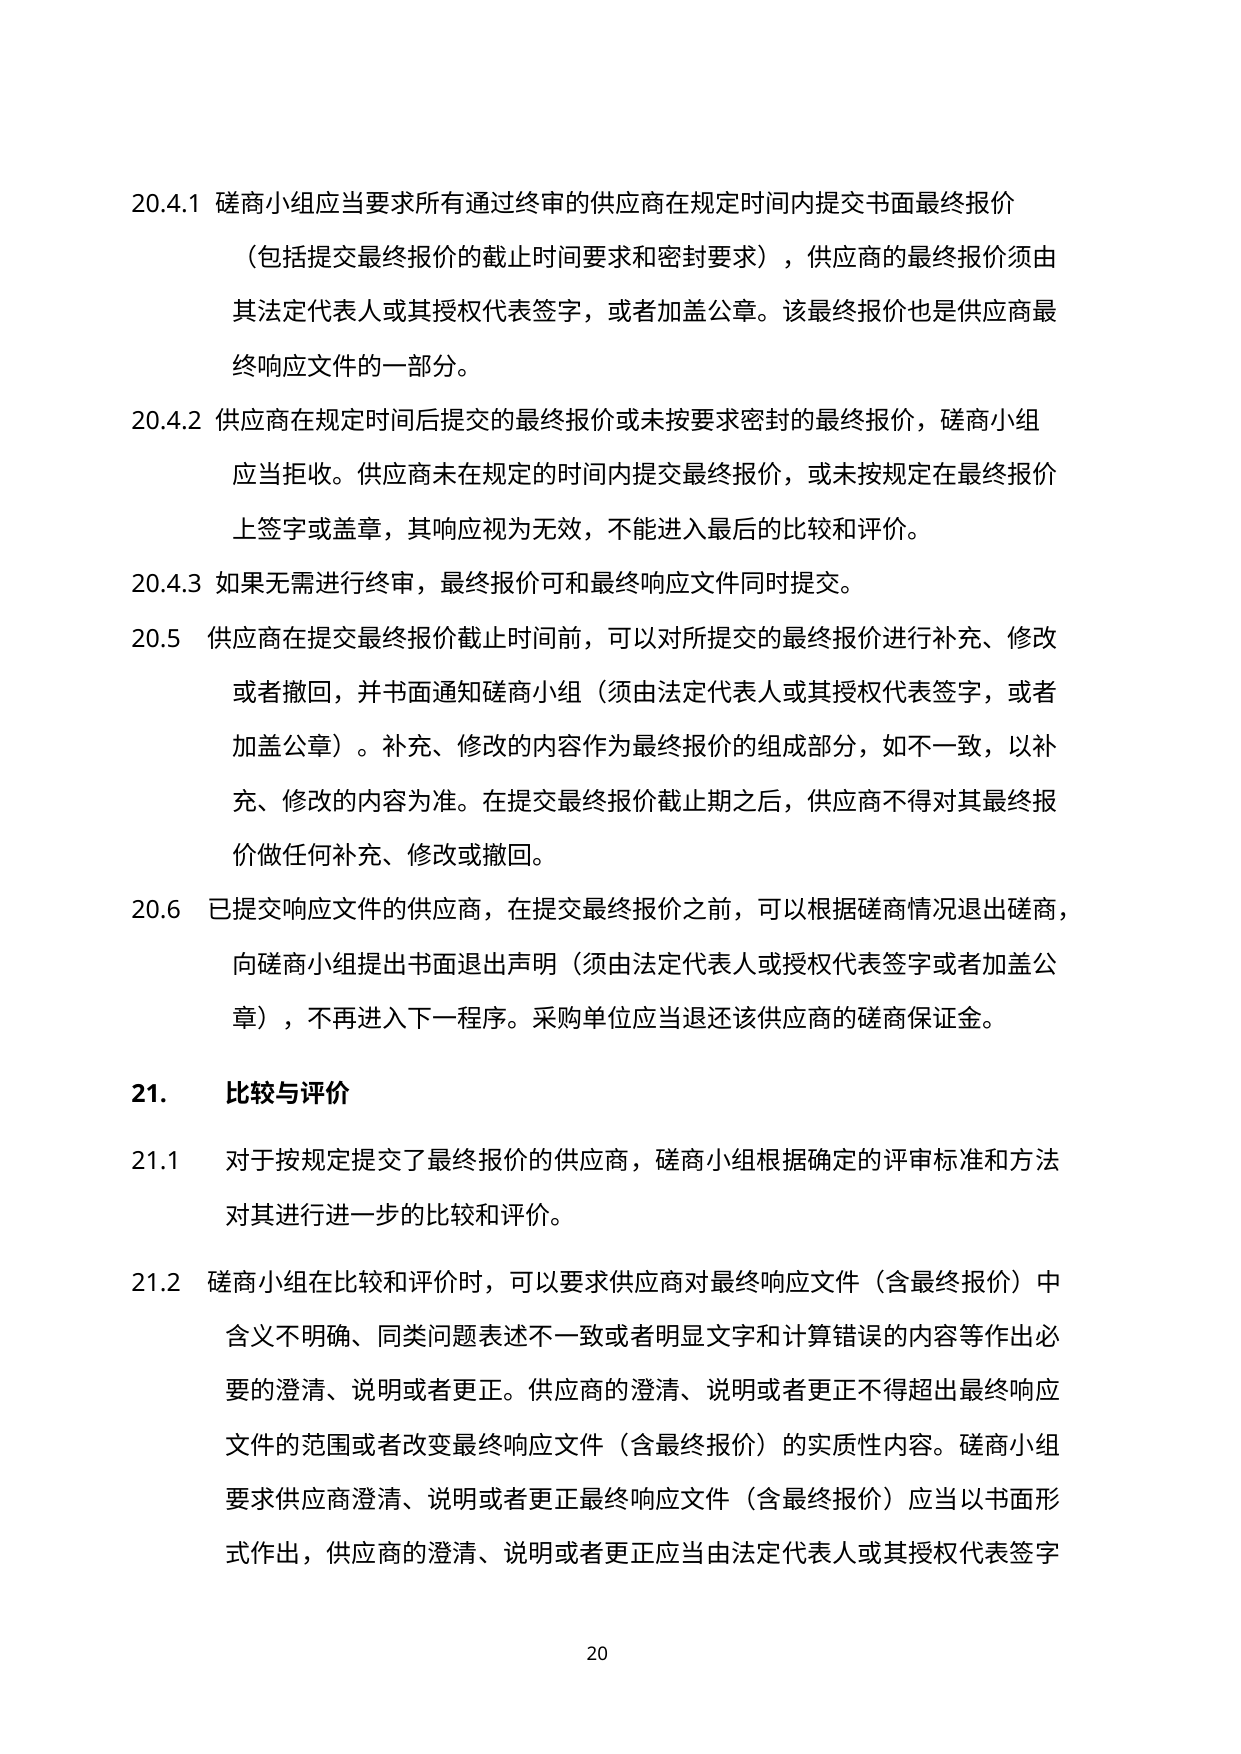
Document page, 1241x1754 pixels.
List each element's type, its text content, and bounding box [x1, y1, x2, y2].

text 20.4.2 供应商在规定时间后提交的最终报价或未按要求密封的最终报价，磋商小组应当拒收。供应商未在规定的时间内提交最终报价，或未按规定在最终报价上签字或盖章，其响应视为无效，不能进入最后的比较和评价。 [131, 401, 1063, 546]
text 20.5 供应商在提交最终报价截止时间前，可以对所提交的最终报价进行补充、修改或者撤回，并书面通知磋商小组（须由法定代表人或其授权代表签字，或者加盖公章）。补充、修改的内容作为最终报价的组成部分，如不一致，以补充、修改的内容为准。在提交最终报价截止期之后，供应商不得对其最终报价做任何补充、修改或撤回。 [131, 618, 1063, 872]
text 20.4.1 磋商小组应当要求所有通过终审的供应商在规定时间内提交书面最终报价（包括提交最终报价的截止时间要求和密封要求），供应商的最终报价须由其法定代表人或其授权代表签字，或者加盖公章。该最终报价也是供应商最终响应文件的一部分。 [131, 183, 1063, 382]
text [131, 1262, 1063, 1570]
text 20.6 已提交响应文件的供应商，在提交最终报价之前，可以根据磋商情况退出磋商，向磋商小组提出书面退出声明（须由法定代表人或授权代表签字或者加盖公章），不再进入下一程序。采购单位应当退还该供应商的磋商保证金。 [131, 890, 1063, 1035]
text 21.1 对于按规定提交了最终报价的供应商，磋商小组根据确定的评审标准和方法对其进行进一步的比较和评价。 [131, 1141, 1063, 1231]
subtitle 21. 比较与评价 [131, 1074, 1063, 1110]
text 20.4.3 如果无需进行终审，最终报价可和最终响应文件同时提交。 [131, 564, 1063, 600]
